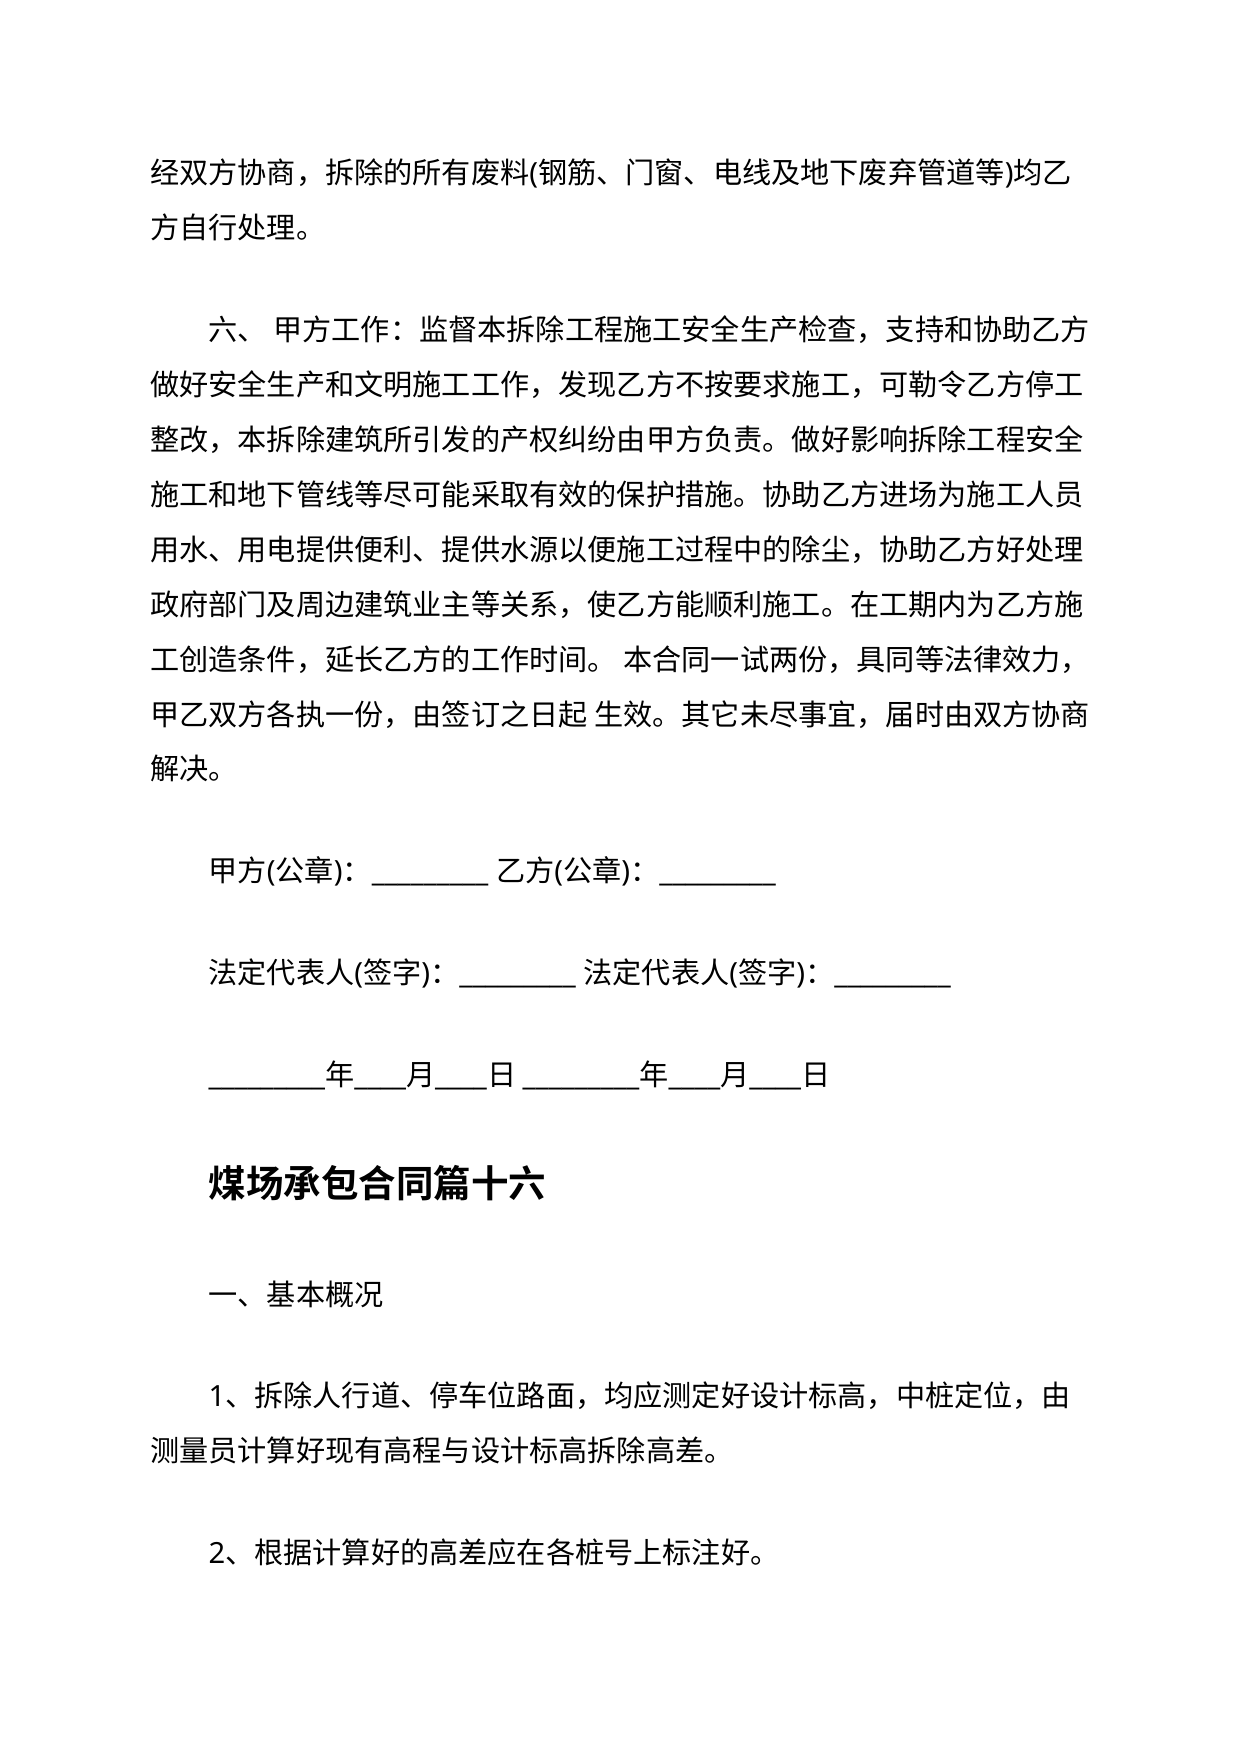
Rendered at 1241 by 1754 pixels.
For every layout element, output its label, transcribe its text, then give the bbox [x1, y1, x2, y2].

text 六、 甲方工作：监督本拆除工程施工安全生产检查，支持和协助乙方做好安全生产和文明施工工作，发现乙方不按要求施工，可勒令乙方停工整改，本拆除建筑所引发的产权纠纷由甲方负责。做好影响拆除工程安全施工和地下管线等尽可能采取有效的保护措施。协助乙方进场为施工人员用水、用电提供便利、提供水源以便施工过程中的除尘，协助乙方好处理政府部门及周边建筑业主等关系，使乙方能顺利施工。在工期内为乙方施工创造条件，延长乙方的工作时间。 本合同一试两份，具同等法律效力，甲乙双方各执一份，由签订之日起 生效。其它未尽事宜，届时由双方协商解决。 [150, 307, 1090, 788]
text 法定代表人(签字)：_________ 法定代表人(签字)：_________ [150, 950, 1090, 992]
text 一、基本概况 [150, 1271, 1090, 1313]
text 甲方(公章)：_________ 乙方(公章)：_________ [150, 848, 1090, 890]
text 煤场承包合同篇十六 [150, 1154, 1090, 1208]
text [150, 150, 1090, 247]
text _________年____月____日 _________年____月____日 [150, 1052, 1090, 1094]
text 2、根据计算好的高差应在各桩号上标注好。 [150, 1529, 1090, 1572]
text 1、拆除人行道、停车位路面，均应测定好设计标高，中桩定位，由测量员计算好现有高程与设计标高拆除高差。 [150, 1373, 1090, 1470]
